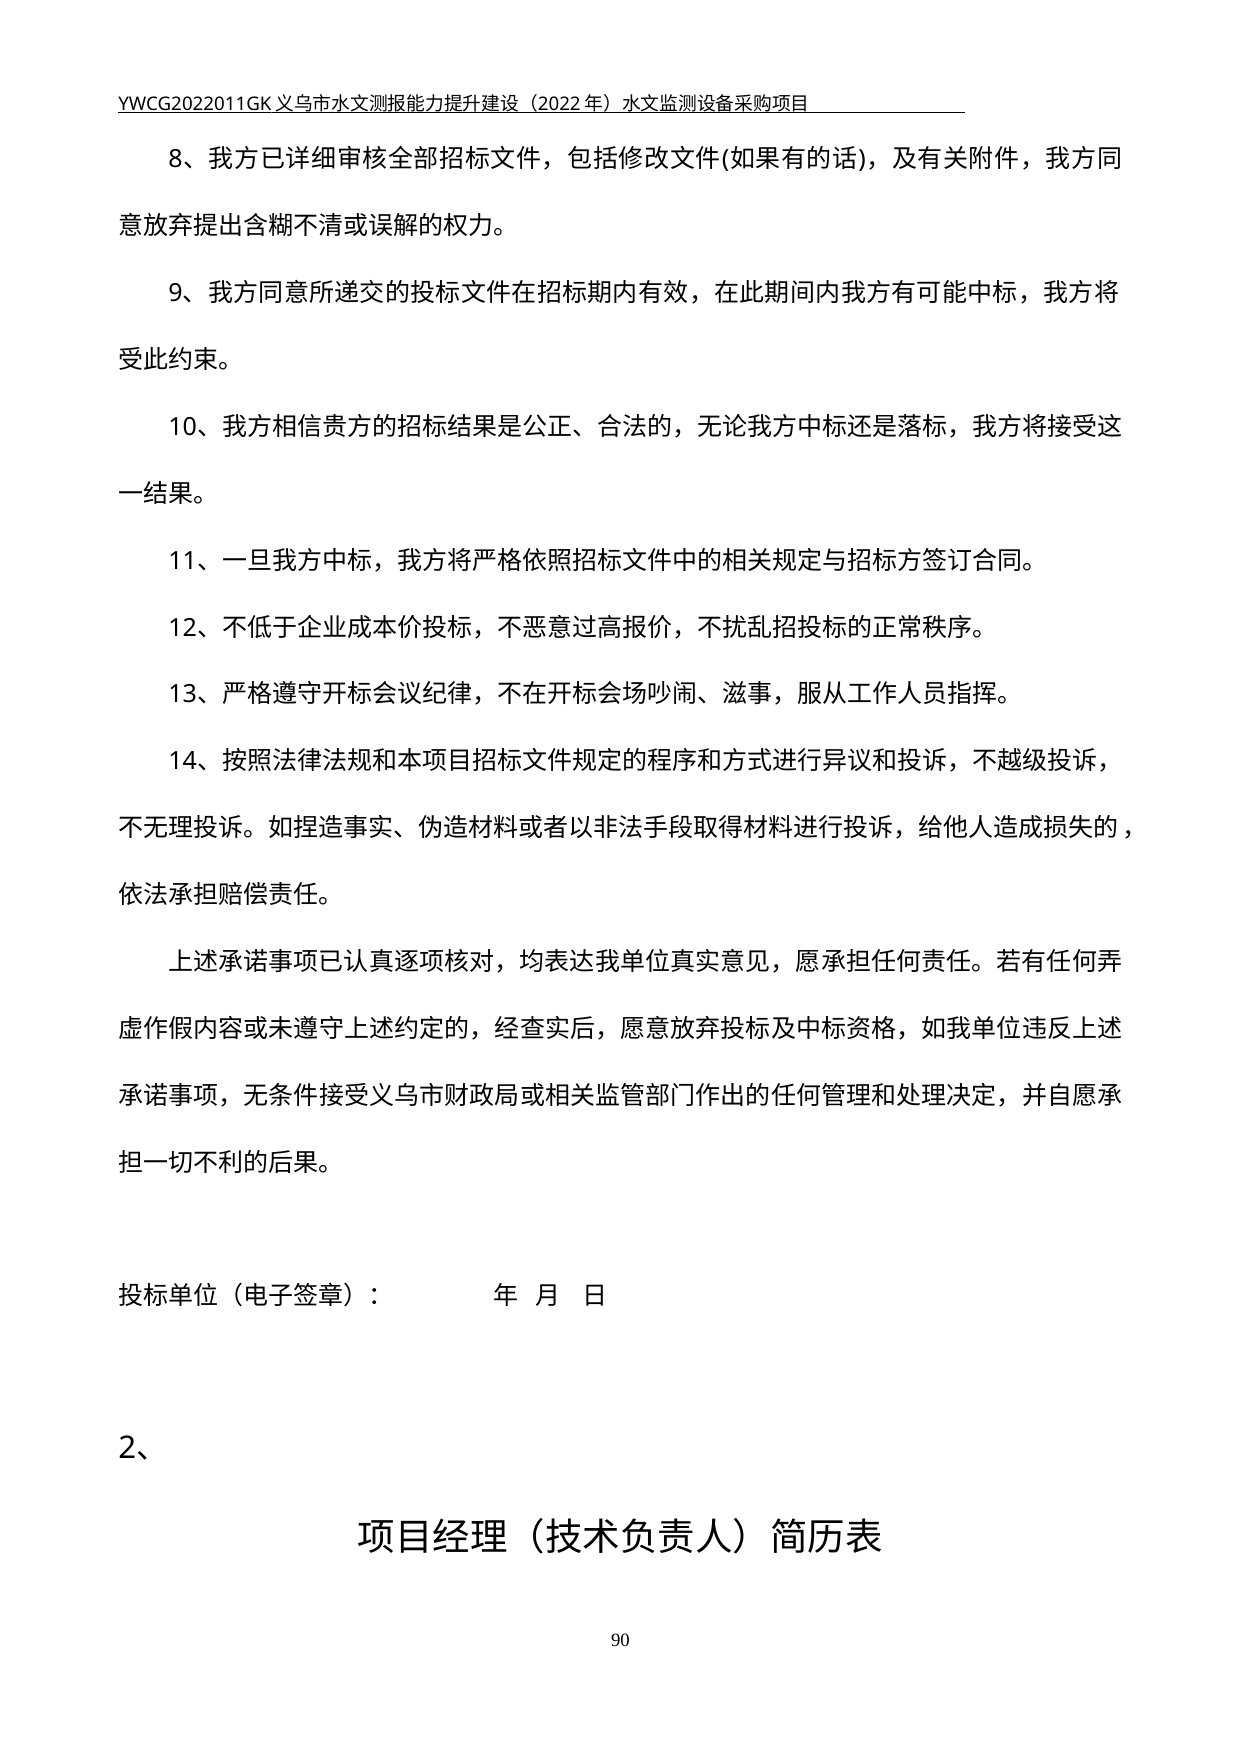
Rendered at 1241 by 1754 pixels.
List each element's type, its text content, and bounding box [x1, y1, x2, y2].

text 2、 [118, 1411, 1122, 1478]
text 12、不低于企业成本价投标，不恶意过高报价，不扰乱招投标的正常秩序。 [118, 592, 1122, 659]
text 13、严格遵守开标会议纪律，不在开标会场吵闹、滋事，服从工作人员指挥。 [118, 659, 1122, 726]
text 14、按照法律法规和本项目招标文件规定的程序和方式进行异议和投诉，不越级投诉，不无理投诉。如捏造事实、伪造材料或者以非法手段取得材料进行投诉，给他人造成损失的，依法承担赔偿责任。 [118, 726, 1122, 926]
text 9、我方同意所递交的投标文件在招标期内有效，在此期间内我方有可能中标，我方将受此约束。 [118, 257, 1122, 391]
text 8、我方已详细审核全部招标文件，包括修改文件(如果有的话)，及有关附件，我方同意放弃提出含糊不清或误解的权力。 [118, 124, 1122, 257]
text 投标单位（电子签章）： 年 月 日 [118, 1261, 1122, 1327]
text 10、我方相信贵方的招标结果是公正、合法的，无论我方中标还是落标，我方将接受这一结果。 [118, 391, 1122, 525]
text 上述承诺事项已认真逐项核对，均表达我单位真实意见，愿承担任何责任。若有任何弄虚作假内容或未遵守上述约定的，经查实后，愿意放弃投标及中标资格，如我单位违反上述承诺事项，无条件接受义乌市财政局或相关监管部门作出的任何管理和处理决定，并自愿承担一切不利的后果。 [118, 926, 1122, 1194]
text 项目经理（技术负责人）简历表 [118, 1501, 1122, 1568]
text 11、一旦我方中标，我方将严格依照招标文件中的相关规定与招标方签订合同。 [118, 525, 1122, 592]
